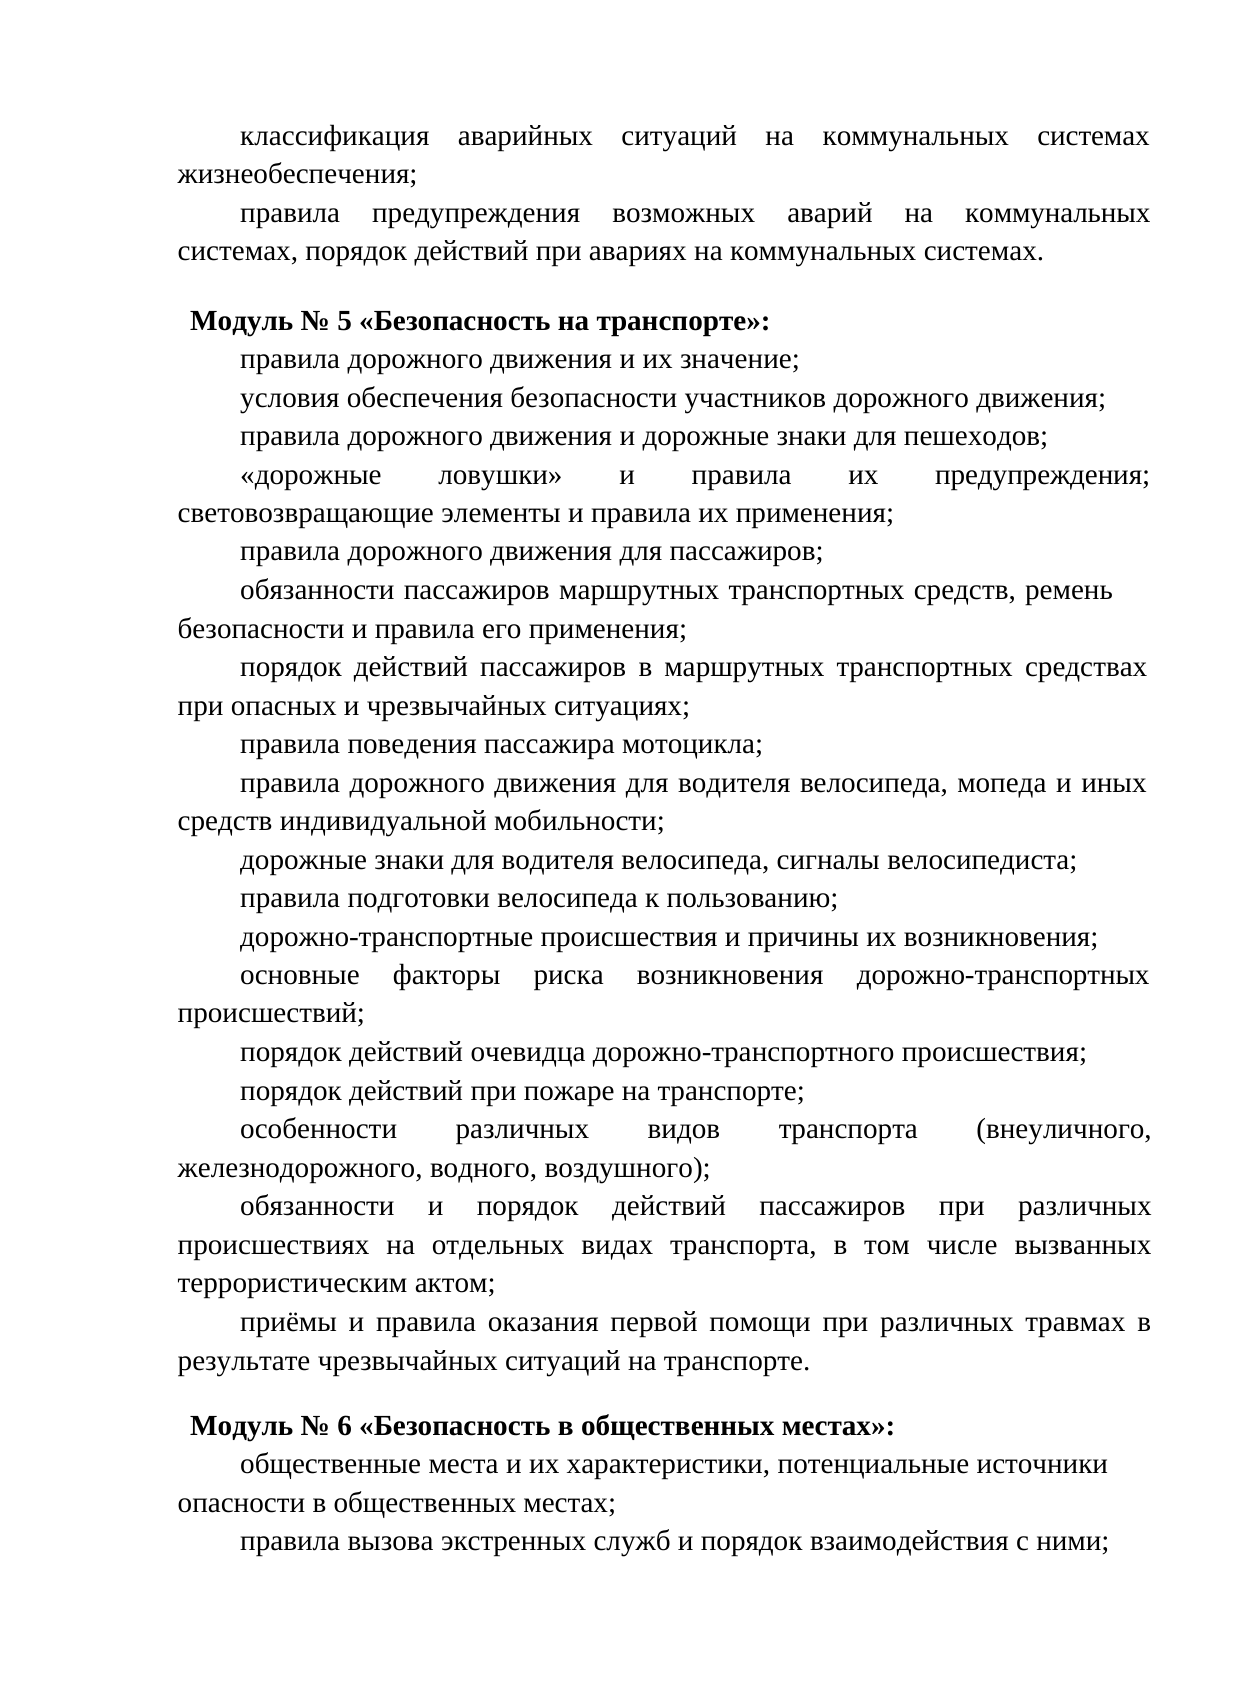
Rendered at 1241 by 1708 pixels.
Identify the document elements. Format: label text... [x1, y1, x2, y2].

text порядок действий очевидца дорожно-транспортного происшествия; порядок действий при пожаре на транспорте; [240, 1034, 1149, 1106]
text классификация аварийных ситуаций на коммунальных системах жизнеобеспечения; [177, 118, 1150, 190]
text общественные места и их характеристики, потенциальные источники опасности в общественных местах; [177, 1446, 1149, 1518]
text «дорожные ловушки» и правила их предупреждения; световозвращающие элементы и правила их применения; [177, 457, 1152, 529]
text правила дорожного движения для водителя велосипеда, мопеда и иных средств индивидуальной мобильности; [177, 765, 1163, 837]
text условия обеспечения безопасности участников дорожного движения; правила дорожного движения и дорожные знаки для пешеходов; [240, 380, 1149, 452]
text приёмы и правила оказания первой помощи при различных травмах в результате чрезвычайных ситуаций на транспорте. [177, 1304, 1152, 1376]
text правила дорожного движения и их значение; [240, 341, 1163, 375]
text обязанности пассажиров маршрутных транспортных средств, ремень безопасности и правила его применения; [177, 572, 1149, 644]
text правила поведения пассажира мотоцикла; [240, 726, 1163, 760]
text правила вызова экстренных служб и порядок взаимодействия с ними; [240, 1523, 1163, 1557]
text обязанности и порядок действий пассажиров при различных происшествиях на отдельных видах транспорта, в том числе вызванных террористическим актом; [177, 1188, 1152, 1299]
subtitle Модуль № 6 «Безопасность в общественных местах»: [190, 1408, 1163, 1441]
text особенности различных видов транспорта (внеуличного, железнодорожного, водного, воздушного); [177, 1111, 1152, 1183]
text дорожные знаки для водителя велосипеда, сигналы велосипедиста; правила подготовки велосипеда к пользованию; [240, 842, 1151, 914]
subtitle Модуль № 5 «Безопасность на транспорте»: [190, 303, 1163, 336]
text правила предупреждения возможных аварий на коммунальных системах, порядок действий при авариях на коммунальных системах. [177, 195, 1151, 267]
text порядок действий пассажиров в маршрутных транспортных средствах при опасных и чрезвычайных ситуациях; [177, 649, 1163, 721]
text правила дорожного движения для пассажиров; [240, 534, 1163, 567]
text дорожно-транспортные происшествия и причины их возникновения; основные факторы риска возникновения дорожно-транспортных [240, 919, 1151, 991]
text происшествий; [177, 996, 1163, 1029]
